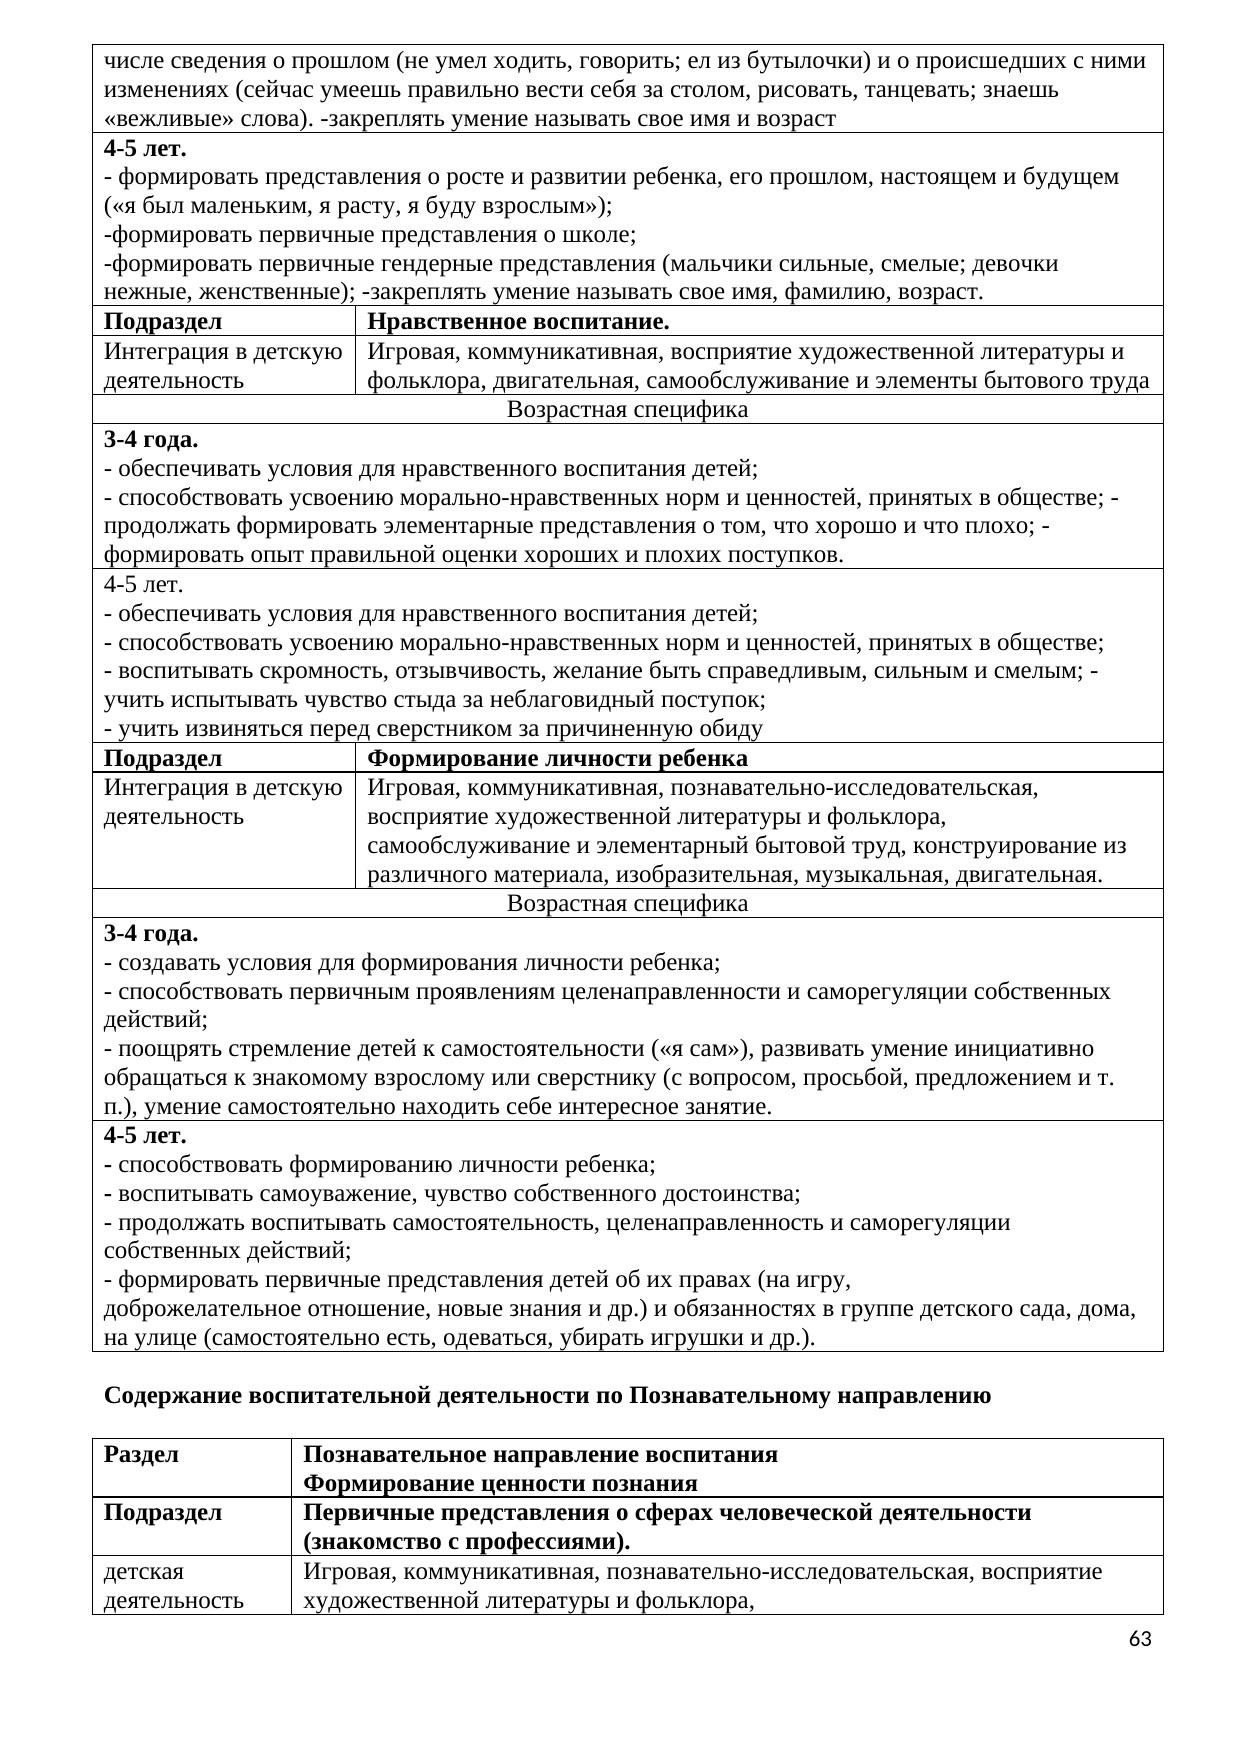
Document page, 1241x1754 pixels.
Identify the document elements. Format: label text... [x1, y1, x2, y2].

table_cell Подраздел [93, 306, 355, 335]
table_cell 3-4 года. - создавать условия для формирования личности ребенка; - способствовать первичным проявлениям целенаправленности и саморегуляции собственных действий; - поощрять стремление детей к самостоятельности («я сам»), развивать умение инициативно обращаться к знакомому взрослому или сверстнику (с вопросом, просьбой, предложением и т. п.), умение самостоятельно находить себе интересное занятие. [93, 918, 1163, 1119]
table_cell Подраздел [93, 1498, 291, 1555]
table_cell Нравственное воспитание. [356, 306, 1163, 335]
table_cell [93, 1556, 291, 1613]
table_cell Первичные представления о сферах человеческой деятельности (знакомство с профессиями). [292, 1498, 1163, 1555]
table_cell Возрастная специфика [93, 395, 1163, 423]
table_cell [93, 45, 1163, 132]
table_header Раздел [93, 1439, 291, 1496]
table_cell 3-4 года. - обеспечивать условия для нравственного воспитания детей; - способствовать усвоению морально-нравственных норм и ценностей, принятых в обществе; - продолжать формировать элементарные представления о том, что хорошо и что плохо; - формировать опыт правильной оценки хороших и плохих поступков. [93, 424, 1163, 568]
table_cell Интеграция в детскую деятельность [93, 773, 355, 887]
table_cell 4-5 лет. - способствовать формированию личности ребенка; - воспитывать самоуважение, чувство собственного достоинства; - продолжать воспитывать самостоятельность, целенаправленность и саморегуляции собственных действий; - формировать первичные представления детей об их правах (на игру, доброжелательное отношение, новые знания и др.) и обязанностях в группе детского сада, дома, на улице (самостоятельно есть, одеваться, убирать игрушки и др.). [93, 1121, 1163, 1351]
table_cell Подраздел [93, 743, 355, 771]
table_cell 4-5 лет. - формировать представления о росте и развитии ребенка, его прошлом, настоящем и будущем («я был маленьким, я расту, я буду взрослым»); -формировать первичные представления о школе; -формировать первичные гендерные представления (мальчики сильные, смелые; девочки нежные, женственные); -закреплять умение называть свое имя, фамилию, возраст. [93, 133, 1163, 305]
table_cell 4-5 лет. - обеспечивать условия для нравственного воспитания детей; - способствовать усвоению морально-нравственных норм и ценностей, принятых в обществе; - воспитывать скромность, отзывчивость, желание быть справедливым, сильным и смелым; - учить испытывать чувство стыда за неблаговидный поступок; - учить извиняться перед сверстником за причиненную обиду [93, 569, 1163, 742]
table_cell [292, 1556, 1163, 1613]
table_cell Формирование личности ребенка [356, 743, 1163, 771]
table_cell Возрастная специфика [93, 889, 1163, 917]
table_cell Игровая, коммуникативная, восприятие художественной литературы и фольклора, двигательная, самообслуживание и элементы бытового труда [356, 336, 1163, 393]
text Содержание воспитательной деятельности по Познавательному направлению [103, 1380, 1152, 1409]
table_header Познавательное направление воспитания Формирование ценности познания [292, 1439, 1163, 1496]
table_cell Интеграция в детскую деятельность [93, 336, 355, 393]
